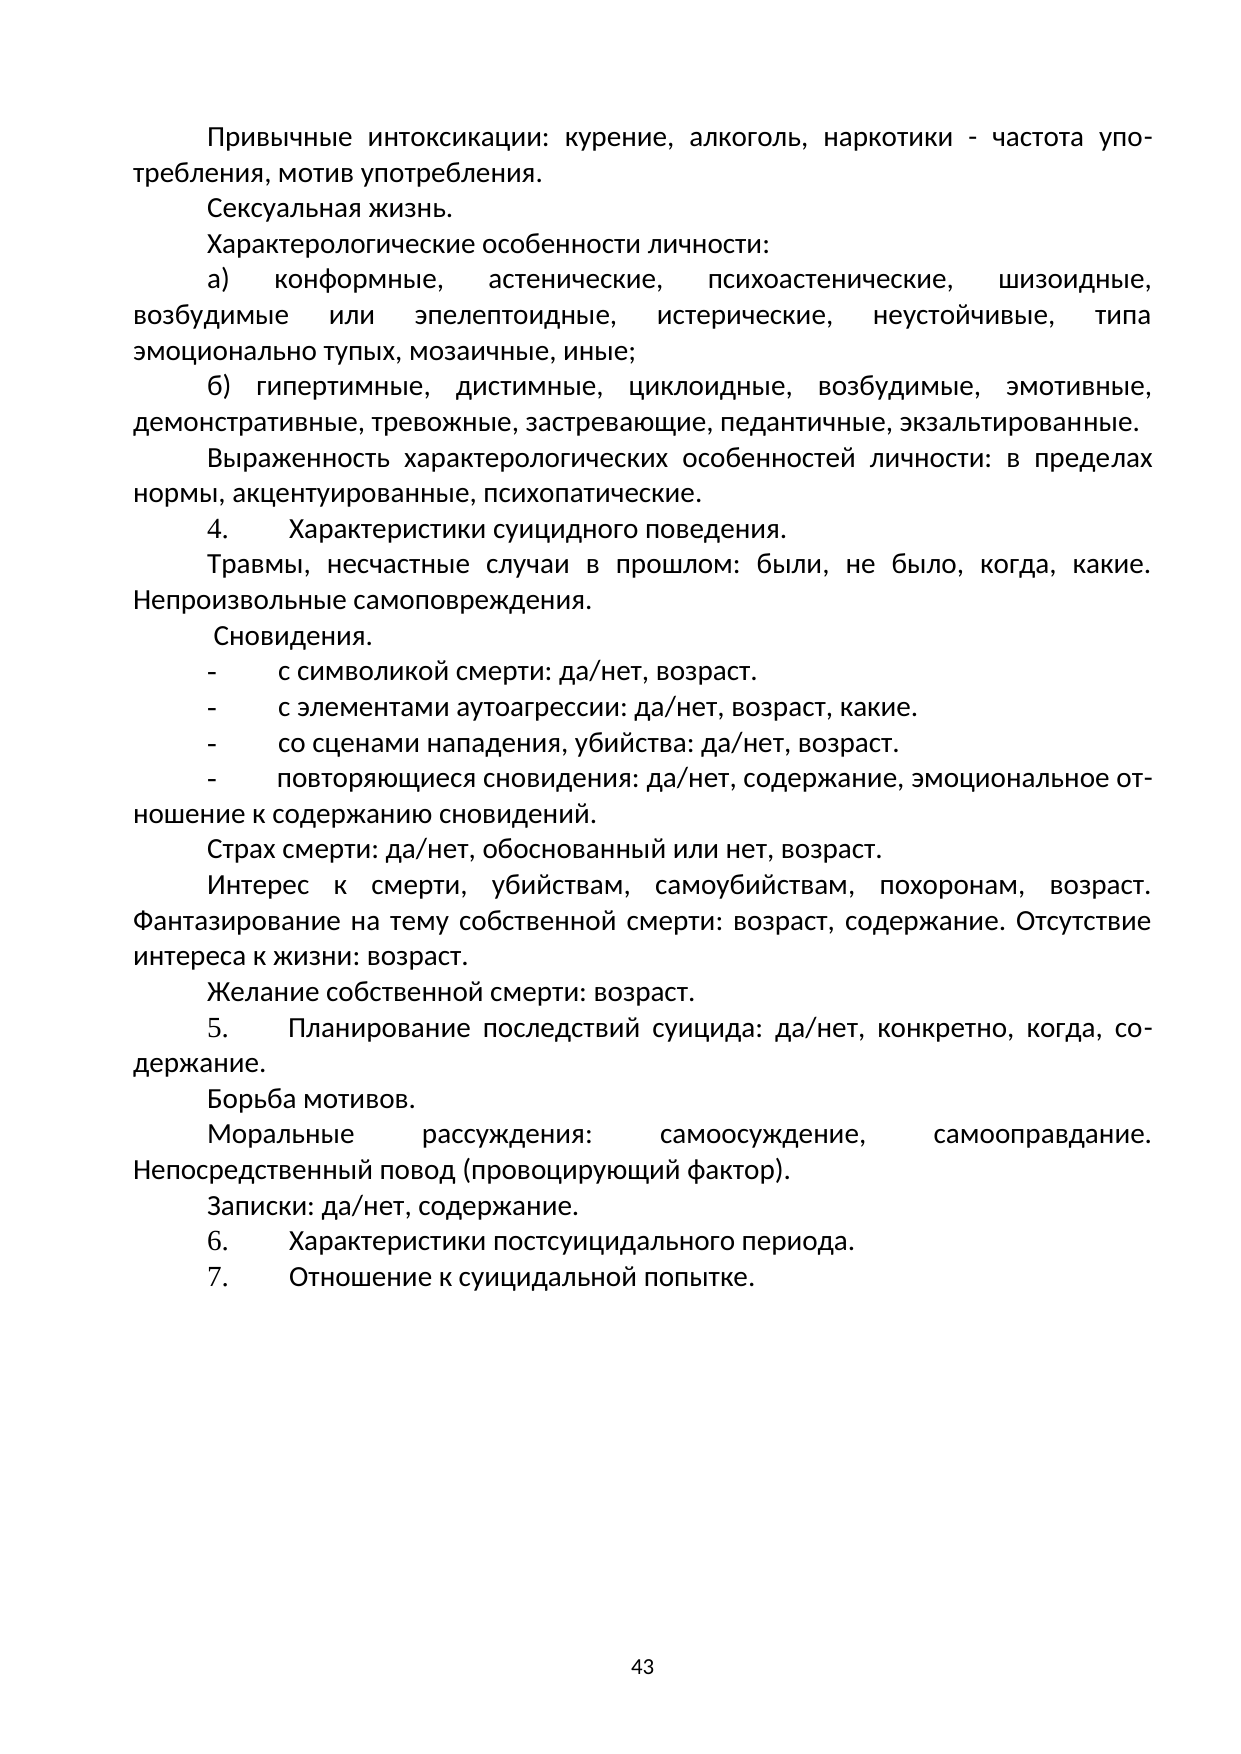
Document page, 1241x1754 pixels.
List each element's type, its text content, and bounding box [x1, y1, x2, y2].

text а) конформные, астенические, психоастенические, шизоидные, возбудимые или эпелептоидные, истерические, неустойчивые, типа эмоционально тупых, мозаичные, иные; [133, 261, 1153, 367]
list повторяющиеся сновидения: да/нет, содержание, эмоциональное отношение к содержанию сновидений. [133, 759, 1153, 831]
text Выраженность характерологических особенностей личности: в пределах нормы, акцентуированные, психопатические. [133, 439, 1153, 510]
list со сценами нападения, убийства: да/нет, возраст. [133, 724, 1153, 759]
list с символикой смерти: да/нет, возраст. [133, 652, 1153, 688]
list Планирование последствий суицида: да/нет, конкретно, когда, содержание. [133, 1009, 1153, 1080]
text Сексуальная жизнь. [133, 189, 1153, 225]
text Страх смерти: да/нет, обоснованный или нет, возраст. [133, 831, 1153, 866]
text Моральные рассуждения: самоосуждение, самооправдание. Непосредственный повод (провоцирующий фактор). [133, 1116, 1153, 1187]
text Сновидения. [133, 617, 1153, 652]
text Борьба мотивов. [133, 1080, 1153, 1116]
list с элементами аутоагрессии: да/нет, возраст, какие. [133, 688, 1153, 724]
text Записки: да/нет, содержание. [133, 1187, 1153, 1222]
list Характеристики постсуицидального периода. [133, 1222, 1153, 1258]
text б) гипертимные, дистимные, циклоидные, возбудимые, эмотивные, демонстративные, тревожные, застревающие, педантичные, экзальтированные. [133, 367, 1153, 439]
text Интерес к смерти, убийствам, самоубийствам, похоронам, возраст. Фантазирование на тему собственной смерти: возраст, содержание. Отсутствие интереса к жизни: возраст. [133, 866, 1153, 973]
list Отношение к суицидальной попытке. [133, 1258, 1153, 1294]
list Характеристики суицидного поведения. [133, 510, 1153, 546]
text Характерологические особенности личности: [133, 225, 1153, 261]
text Привычные интоксикации: курение, алкоголь, наркотики - частота употребления, мотив употребления. [133, 118, 1153, 189]
text Травмы, несчастные случаи в прошлом: были, не было, когда, какие. Непроизвольные самоповреждения. [133, 546, 1153, 617]
text Желание собственной смерти: возраст. [133, 973, 1153, 1009]
